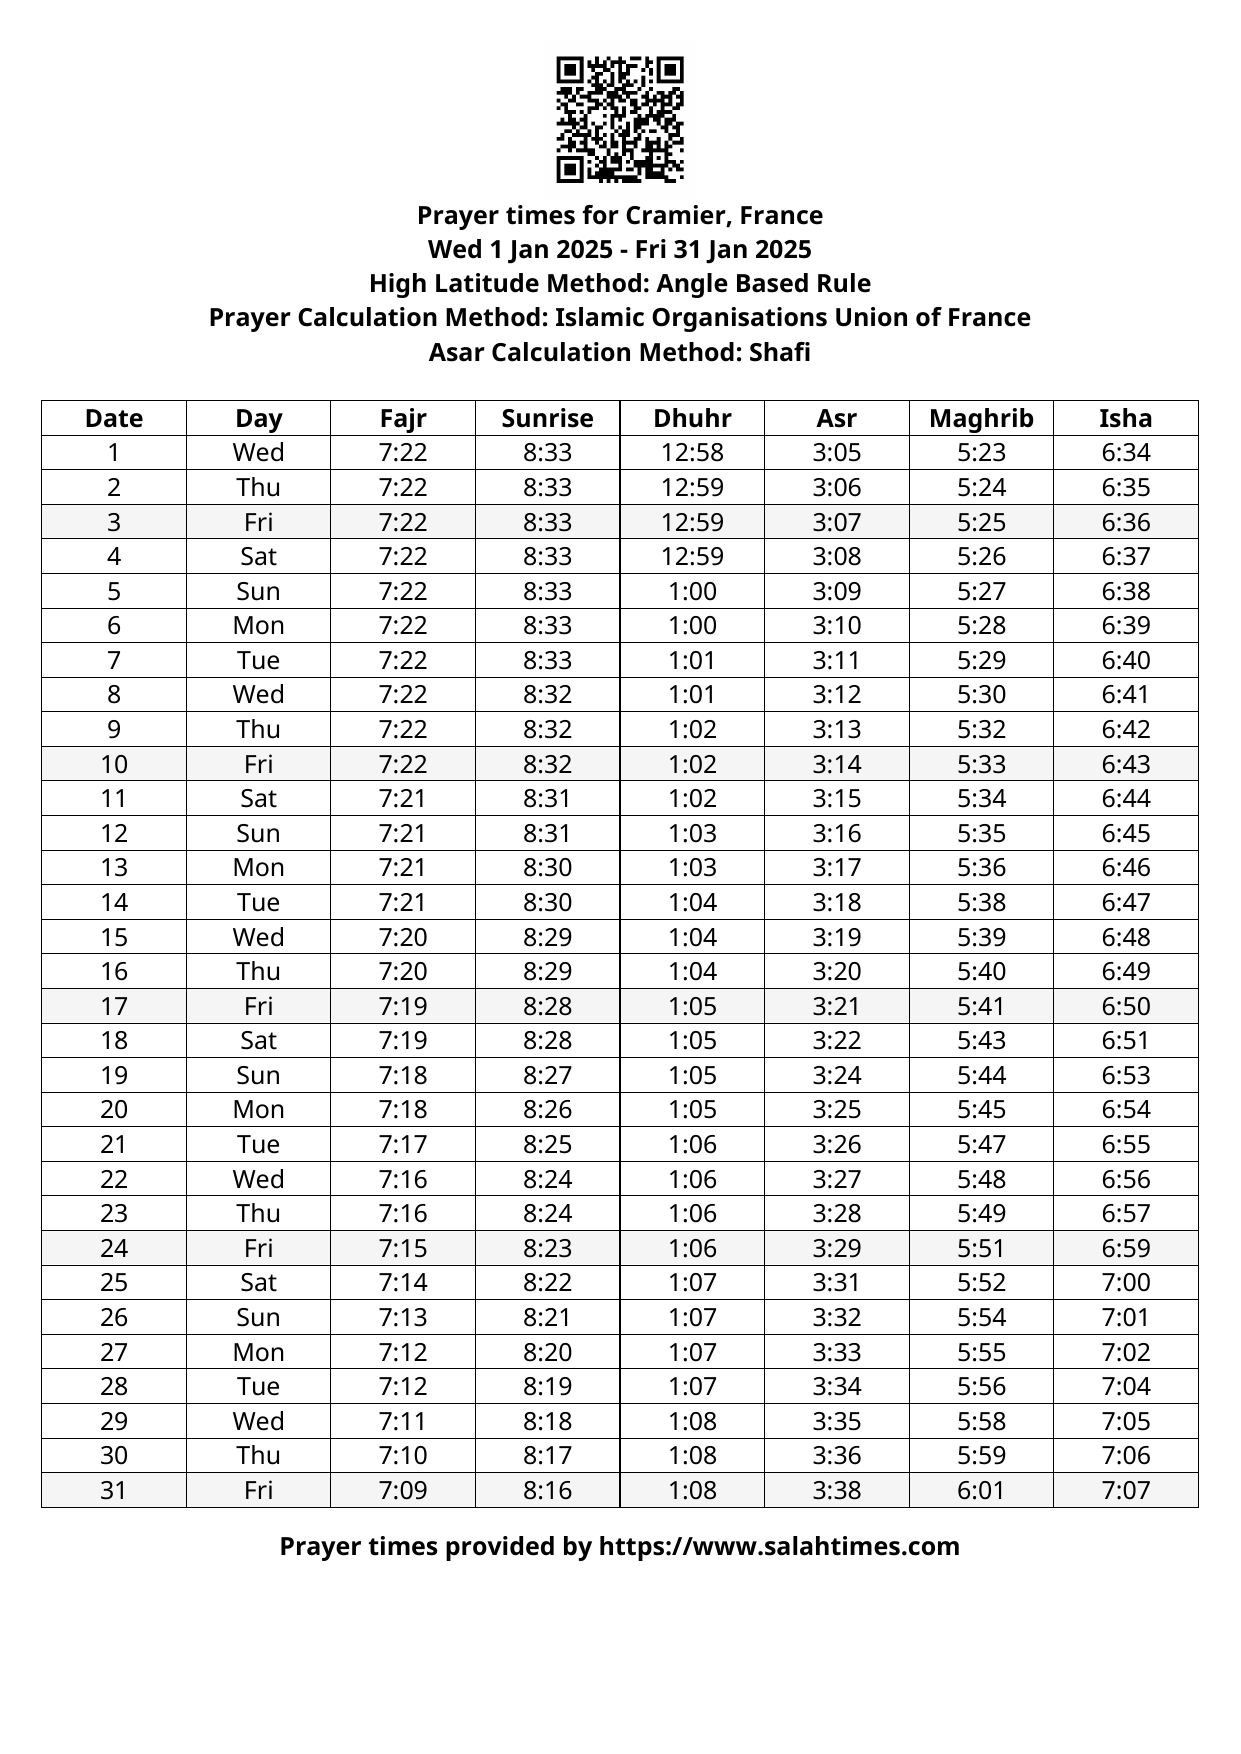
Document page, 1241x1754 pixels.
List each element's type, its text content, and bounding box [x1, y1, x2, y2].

table_cell 8:24 [476, 1162, 619, 1195]
table_cell 7:12 [331, 1335, 475, 1368]
table_cell 8:27 [476, 1058, 619, 1092]
table_cell 7:02 [1054, 1335, 1198, 1368]
table_cell 24 [42, 1231, 186, 1264]
table_cell 3:32 [765, 1300, 909, 1334]
table_cell 8:16 [476, 1473, 619, 1507]
table_cell 7:22 [331, 643, 475, 677]
table_cell 8:19 [476, 1369, 619, 1403]
table_cell 3:05 [765, 436, 909, 469]
table_cell 8:33 [476, 609, 619, 642]
table_cell 5:32 [910, 712, 1053, 746]
table_cell 28 [42, 1369, 186, 1403]
table_cell 1:00 [621, 574, 764, 607]
table_cell 6:59 [1054, 1231, 1198, 1264]
table_cell 8:33 [476, 643, 619, 677]
table_cell 5:24 [910, 470, 1053, 504]
table_cell 8:33 [476, 574, 619, 607]
table_cell 1:03 [621, 851, 764, 884]
table_cell 3:26 [765, 1127, 909, 1161]
table_cell 4 [42, 539, 186, 573]
table_cell Fri [187, 1231, 330, 1264]
table_cell 8:24 [476, 1196, 619, 1230]
table_cell 17 [42, 989, 186, 1022]
table_cell 1:04 [621, 954, 764, 988]
table_cell 6:56 [1054, 1162, 1198, 1195]
table_cell 6 [42, 609, 186, 642]
table_cell 6:45 [1054, 816, 1198, 849]
table_cell 8:31 [476, 816, 619, 849]
text Prayer Calculation Method: Islamic Organisations Union of France [42, 300, 1198, 334]
table_cell 5:34 [910, 781, 1053, 815]
table_cell 1:05 [621, 1024, 764, 1057]
table_cell Thu [187, 1196, 330, 1230]
table_header Asr [765, 401, 909, 434]
table_header Sunrise [476, 401, 619, 434]
table_cell 11 [42, 781, 186, 815]
table_cell 6:01 [910, 1473, 1053, 1507]
table_cell 7:18 [331, 1093, 475, 1126]
table_cell 6:48 [1054, 920, 1198, 953]
table_cell 7:22 [331, 747, 475, 780]
table_cell 7:19 [331, 989, 475, 1022]
table_cell 5:48 [910, 1162, 1053, 1195]
table_cell 7:11 [331, 1404, 475, 1437]
table_cell 7:10 [331, 1439, 475, 1472]
table_cell 26 [42, 1300, 186, 1334]
table_cell 25 [42, 1266, 186, 1299]
table_cell 1:08 [621, 1404, 764, 1437]
table_cell 7:16 [331, 1162, 475, 1195]
table_cell 7:07 [1054, 1473, 1198, 1507]
table_cell 7:21 [331, 816, 475, 849]
table_cell 8:18 [476, 1404, 619, 1437]
table_cell 3:12 [765, 678, 909, 711]
table_cell 21 [42, 1127, 186, 1161]
table_cell 5:29 [910, 643, 1053, 677]
table_cell 1:08 [621, 1439, 764, 1472]
table_cell 7:18 [331, 1058, 475, 1092]
table_cell 1:05 [621, 1058, 764, 1092]
table_cell 5 [42, 574, 186, 607]
table_cell 2 [42, 470, 186, 504]
table_cell 1:08 [621, 1473, 764, 1507]
table_cell 1:07 [621, 1335, 764, 1368]
table_cell 12:58 [621, 436, 764, 469]
table_cell 12:59 [621, 539, 764, 573]
table_cell 8:20 [476, 1335, 619, 1368]
table_cell 27 [42, 1335, 186, 1368]
table_cell 1:04 [621, 920, 764, 953]
table_cell Mon [187, 609, 330, 642]
table_cell Fri [187, 505, 330, 538]
table_cell 18 [42, 1024, 186, 1057]
table_cell 5:38 [910, 885, 1053, 919]
text Prayer times for Cramier, France [42, 198, 1198, 232]
table_cell 3:22 [765, 1024, 909, 1057]
table_cell Sun [187, 574, 330, 607]
table_cell 1:07 [621, 1300, 764, 1334]
table_cell 5:33 [910, 747, 1053, 780]
table_cell 7:22 [331, 539, 475, 573]
table_cell Tue [187, 1369, 330, 1403]
table_cell Thu [187, 470, 330, 504]
table_cell 6:40 [1054, 643, 1198, 677]
table_cell 1:05 [621, 1093, 764, 1126]
table_cell 5:47 [910, 1127, 1053, 1161]
table_cell 5:51 [910, 1231, 1053, 1264]
table_cell Sun [187, 816, 330, 849]
table_header Fajr [331, 401, 475, 434]
table_cell 23 [42, 1196, 186, 1230]
table_cell Wed [187, 1404, 330, 1437]
table_cell 5:54 [910, 1300, 1053, 1334]
table_cell 20 [42, 1093, 186, 1126]
table_cell 1:06 [621, 1162, 764, 1195]
table_cell Mon [187, 1093, 330, 1126]
table_cell 1:05 [621, 989, 764, 1022]
table_cell 3:15 [765, 781, 909, 815]
table_cell 5:23 [910, 436, 1053, 469]
table_cell 7:09 [331, 1473, 475, 1507]
table_cell 5:49 [910, 1196, 1053, 1230]
table_cell 5:45 [910, 1093, 1053, 1126]
table_cell 7:15 [331, 1231, 475, 1264]
table_cell 14 [42, 885, 186, 919]
table_cell 8:29 [476, 920, 619, 953]
table_cell Tue [187, 643, 330, 677]
table_cell 7:17 [331, 1127, 475, 1161]
table_cell 3:31 [765, 1266, 909, 1299]
table_cell 1:03 [621, 816, 764, 849]
table_cell 6:51 [1054, 1024, 1198, 1057]
table_cell 8:33 [476, 539, 619, 573]
table_cell 7:22 [331, 574, 475, 607]
table_header Maghrib [910, 401, 1053, 434]
table_cell 8:28 [476, 1024, 619, 1057]
table_cell 1:06 [621, 1231, 764, 1264]
table_cell 5:52 [910, 1266, 1053, 1299]
table_cell 1:07 [621, 1369, 764, 1403]
table_cell 12 [42, 816, 186, 849]
table_cell Tue [187, 885, 330, 919]
table_cell 6:38 [1054, 574, 1198, 607]
table_cell 8:32 [476, 678, 619, 711]
table_cell 8:23 [476, 1231, 619, 1264]
text Asar Calculation Method: Shafi [42, 334, 1198, 368]
table_cell Sun [187, 1058, 330, 1092]
table_cell 7:22 [331, 712, 475, 746]
table_cell 8:33 [476, 505, 619, 538]
table_cell 7:16 [331, 1196, 475, 1230]
table_cell 5:43 [910, 1024, 1053, 1057]
table_cell 5:25 [910, 505, 1053, 538]
table_cell 6:47 [1054, 885, 1198, 919]
table_cell 3:17 [765, 851, 909, 884]
table_cell 8:29 [476, 954, 619, 988]
table_cell 3:06 [765, 470, 909, 504]
table_cell 1:01 [621, 678, 764, 711]
table_cell 5:36 [910, 851, 1053, 884]
table_cell 6:34 [1054, 436, 1198, 469]
table_cell 1:02 [621, 712, 764, 746]
table_cell 7:00 [1054, 1266, 1198, 1299]
table_cell 30 [42, 1439, 186, 1472]
table_cell 8:33 [476, 436, 619, 469]
table_cell 3:18 [765, 885, 909, 919]
table_header Date [42, 401, 186, 434]
table_cell Fri [187, 747, 330, 780]
table_cell 22 [42, 1162, 186, 1195]
table_cell 3:09 [765, 574, 909, 607]
table_cell 13 [42, 851, 186, 884]
table_cell 3:24 [765, 1058, 909, 1092]
table_cell Wed [187, 920, 330, 953]
table_cell 7:21 [331, 885, 475, 919]
table_header Day [187, 401, 330, 434]
table_cell 6:36 [1054, 505, 1198, 538]
table_cell 6:46 [1054, 851, 1198, 884]
table_cell 7:05 [1054, 1404, 1198, 1437]
table_cell 5:40 [910, 954, 1053, 988]
table_cell 6:35 [1054, 470, 1198, 504]
table_cell 7:22 [331, 678, 475, 711]
table_cell 3:14 [765, 747, 909, 780]
table_cell 3:38 [765, 1473, 909, 1507]
table_cell 1:02 [621, 781, 764, 815]
table_cell 3:11 [765, 643, 909, 677]
table_cell 1:01 [621, 643, 764, 677]
table_cell 16 [42, 954, 186, 988]
table_cell 19 [42, 1058, 186, 1092]
table_cell 7:06 [1054, 1439, 1198, 1472]
table_cell Wed [187, 436, 330, 469]
table_cell Thu [187, 954, 330, 988]
table_cell 3 [42, 505, 186, 538]
table_cell 8:30 [476, 885, 619, 919]
table_cell 6:41 [1054, 678, 1198, 711]
table_cell 8:17 [476, 1439, 619, 1472]
table_cell Wed [187, 678, 330, 711]
table_cell 5:44 [910, 1058, 1053, 1092]
table_cell 8:32 [476, 747, 619, 780]
table_cell Sat [187, 539, 330, 573]
table_cell 8:28 [476, 989, 619, 1022]
table_cell 6:44 [1054, 781, 1198, 815]
table_cell Tue [187, 1127, 330, 1161]
table_cell 6:50 [1054, 989, 1198, 1022]
table_cell Sat [187, 1266, 330, 1299]
table_cell 3:13 [765, 712, 909, 746]
table_cell 7:20 [331, 954, 475, 988]
table_cell 15 [42, 920, 186, 953]
table_cell 3:29 [765, 1231, 909, 1264]
table_cell 5:41 [910, 989, 1053, 1022]
table_cell 5:58 [910, 1404, 1053, 1437]
table_cell 3:28 [765, 1196, 909, 1230]
table_cell 1:00 [621, 609, 764, 642]
table_cell 3:21 [765, 989, 909, 1022]
table_cell Thu [187, 1439, 330, 1472]
table_cell 1:02 [621, 747, 764, 780]
table_cell Thu [187, 712, 330, 746]
table_cell 5:56 [910, 1369, 1053, 1403]
table_cell 5:59 [910, 1439, 1053, 1472]
table_cell 3:19 [765, 920, 909, 953]
table_cell 5:55 [910, 1335, 1053, 1368]
table_cell 7:22 [331, 505, 475, 538]
table_cell 7:20 [331, 920, 475, 953]
table_cell 3:16 [765, 816, 909, 849]
table_cell Sun [187, 1300, 330, 1334]
table_cell 7:19 [331, 1024, 475, 1057]
table_cell 8:30 [476, 851, 619, 884]
table_cell Mon [187, 1335, 330, 1368]
table_cell 5:28 [910, 609, 1053, 642]
picture [542, 41, 699, 198]
table_cell 8:32 [476, 712, 619, 746]
table_cell 10 [42, 747, 186, 780]
table_cell 5:30 [910, 678, 1053, 711]
table_cell 29 [42, 1404, 186, 1437]
table_cell 7:22 [331, 470, 475, 504]
table_cell 8 [42, 678, 186, 711]
table_cell 5:27 [910, 574, 1053, 607]
table_cell 3:34 [765, 1369, 909, 1403]
table_cell 5:35 [910, 816, 1053, 849]
table_cell 7:13 [331, 1300, 475, 1334]
table_cell 1 [42, 436, 186, 469]
table_cell 6:53 [1054, 1058, 1198, 1092]
table_cell 7 [42, 643, 186, 677]
table_cell 8:21 [476, 1300, 619, 1334]
table_cell 7:04 [1054, 1369, 1198, 1403]
table_cell 8:22 [476, 1266, 619, 1299]
table_header Isha [1054, 401, 1198, 434]
table_cell 3:10 [765, 609, 909, 642]
text Wed 1 Jan 2025 - Fri 31 Jan 2025 [42, 232, 1198, 266]
table_cell 7:22 [331, 436, 475, 469]
table_cell 12:59 [621, 470, 764, 504]
table_cell 3:33 [765, 1335, 909, 1368]
table_cell 6:42 [1054, 712, 1198, 746]
table_cell 5:39 [910, 920, 1053, 953]
table_cell 3:08 [765, 539, 909, 573]
text High Latitude Method: Angle Based Rule [42, 266, 1198, 300]
table_cell 8:31 [476, 781, 619, 815]
table_cell 3:07 [765, 505, 909, 538]
table_cell 6:57 [1054, 1196, 1198, 1230]
table_cell 3:25 [765, 1093, 909, 1126]
table_cell Wed [187, 1162, 330, 1195]
table_cell 9 [42, 712, 186, 746]
table_cell 6:43 [1054, 747, 1198, 780]
table_cell 6:55 [1054, 1127, 1198, 1161]
table_cell 7:01 [1054, 1300, 1198, 1334]
table_cell 6:49 [1054, 954, 1198, 988]
table_cell 3:35 [765, 1404, 909, 1437]
table_cell 1:04 [621, 885, 764, 919]
table_cell 12:59 [621, 505, 764, 538]
table_cell 3:20 [765, 954, 909, 988]
table_cell 7:21 [331, 781, 475, 815]
table_cell Fri [187, 1473, 330, 1507]
table_cell 5:26 [910, 539, 1053, 573]
table_cell 1:06 [621, 1127, 764, 1161]
table_cell 7:12 [331, 1369, 475, 1403]
text Prayer times provided by https://www.salahtimes.com [42, 1528, 1198, 1563]
table_cell 7:14 [331, 1266, 475, 1299]
table_cell 1:07 [621, 1266, 764, 1299]
table_cell 6:54 [1054, 1093, 1198, 1126]
table_cell 7:22 [331, 609, 475, 642]
table_cell Sat [187, 781, 330, 815]
table_cell 6:39 [1054, 609, 1198, 642]
table_cell Sat [187, 1024, 330, 1057]
table_cell 3:36 [765, 1439, 909, 1472]
table_cell 7:21 [331, 851, 475, 884]
table_cell 1:06 [621, 1196, 764, 1230]
table_header Dhuhr [621, 401, 764, 434]
table_cell Fri [187, 989, 330, 1022]
table_cell 6:37 [1054, 539, 1198, 573]
table_cell Mon [187, 851, 330, 884]
table_cell 8:26 [476, 1093, 619, 1126]
table_cell 3:27 [765, 1162, 909, 1195]
table_cell 8:25 [476, 1127, 619, 1161]
table_cell 31 [42, 1473, 186, 1507]
table_cell 8:33 [476, 470, 619, 504]
